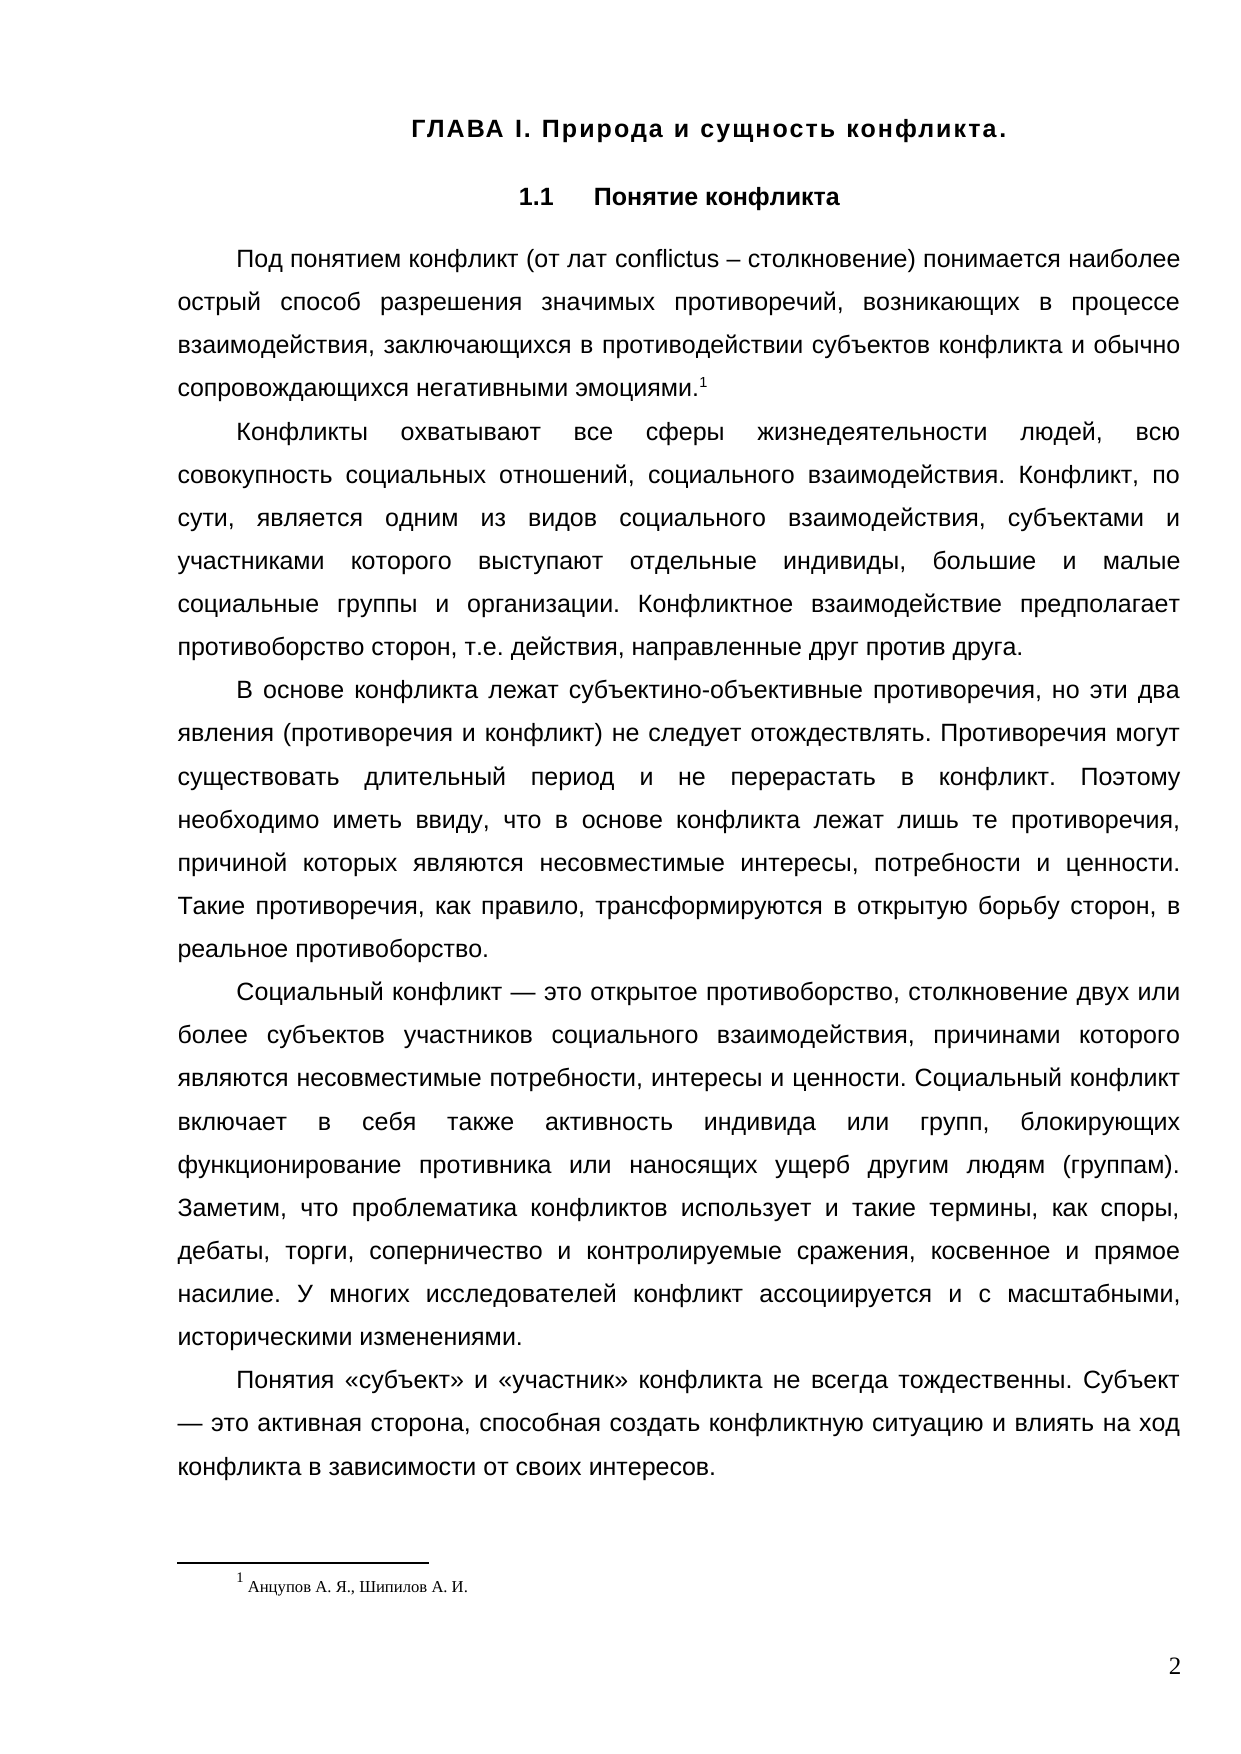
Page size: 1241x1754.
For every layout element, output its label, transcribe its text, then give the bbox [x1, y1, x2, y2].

list Понятие конфликта [177, 182, 1181, 211]
subtitle ГЛАВА I. Природа и сущность конфликта. [177, 114, 1181, 142]
text Конфликты охватывают все сферы жизнедеятельности людей, всю совокупность социальных отношений, социального взаимодействия. Конфликт, по сути, является одним из видов социального взаимодействия, субъектами и участниками которого выступают отдельные индивиды, большие и малые социальные группы и организации. Конфликтное взаимодействие предполагает противоборство сторон, т.е. действия, направленные друг против друга. [177, 417, 1181, 661]
text Понятия «субъект» и «участник» конфликта не всегда тождественны. Субъект — это активная сторона, способная создать конфликтную ситуацию и влиять на ход конфликта в зависимости от своих интересов. [177, 1365, 1181, 1480]
text Cоциальный конфликт — это открытое противоборство, столкновение двух или более субъектов участников социального взаимодействия, причинами которого являются несовместимые потребности, интересы и ценности. Социальный конфликт включает в себя также активность индивида или групп, блокирующих функционирование противника или наносящих ущерб другим людям (группам). Заметим, что проблематика конфликтов использует и такие термины, как споры, дебаты, торги, соперничество и контролируемые сражения, косвенное и прямое насилие. У многих исследователей конфликт ассоциируется и с масштабными, историческими изменениями. [177, 977, 1181, 1351]
text В основе конфликта лежат субъектино-объективные противоречия, но эти два явления (противоречия и конфликт) не следует отождествлять. Противоречия могут существовать длительный период и не перерастать в конфликт. Поэтому необходимо иметь ввиду, что в основе конфликта лежат лишь те противоречия, причиной которых являются несовместимые интересы, потребности и ценности. Такие противоречия, как правило, трансформируются в открытую борьбу сторон, в реальное противоборство. [177, 675, 1181, 963]
text Под понятием конфликт (от лат conflictus – столкновение) понимается наиболее острый способ разрешения значимых противоречий, возникающих в процессе взаимодействия, заключающихся в противодействии субъектов конфликта и обычно сопровождающихся негативными эмоциями. [177, 244, 1181, 402]
